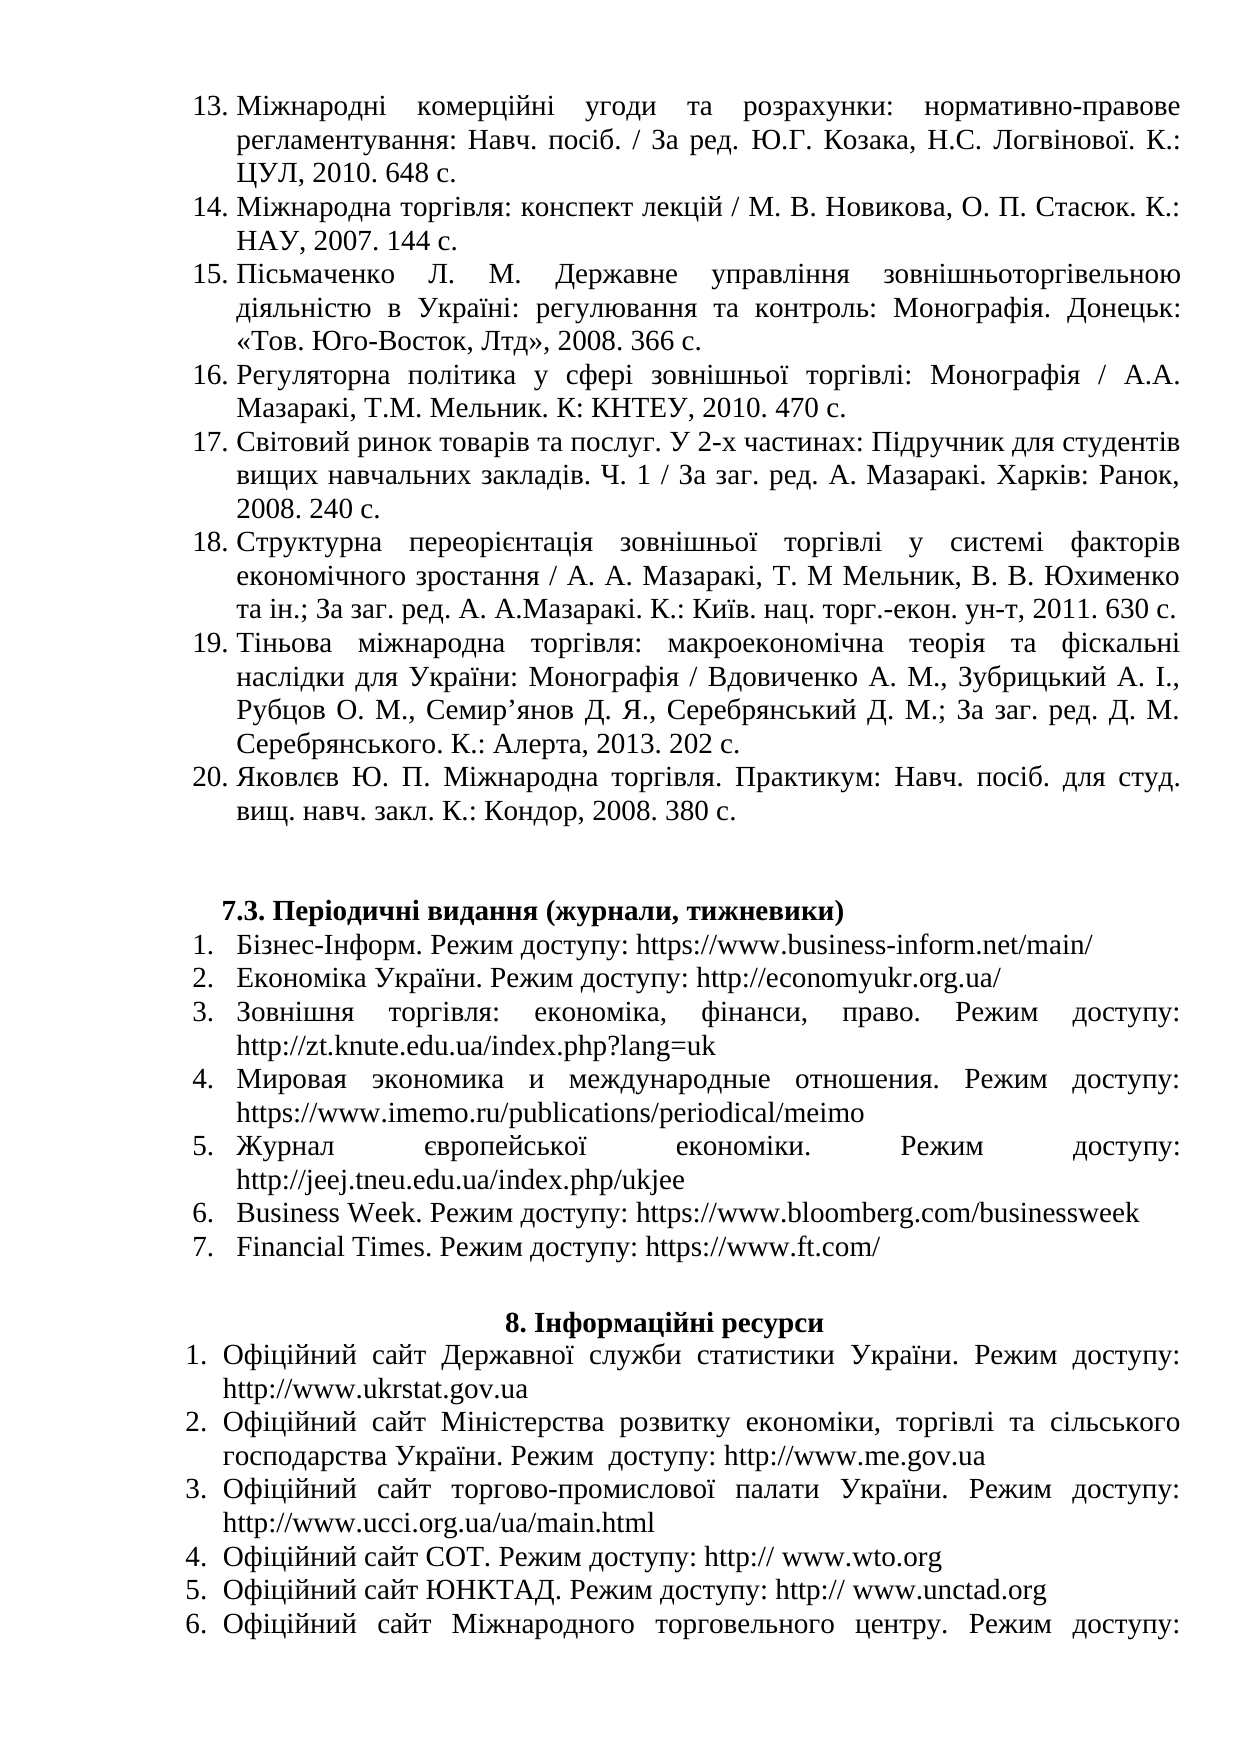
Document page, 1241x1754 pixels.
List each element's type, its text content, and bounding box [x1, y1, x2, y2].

list Business Week. Режим доступу: https://www.bloomberg.com/businessweek [192, 1195, 1181, 1229]
text 8. Інформаційні ресурси [574, 1314, 1181, 1337]
text 8. Інформаційні ресурси [148, 1314, 570, 1337]
list Офіційний сайт Міністерства розвитку економіки, торгівлі та сільського господарства України. Режим доступу: http://www.me.gov.ua [185, 1404, 1181, 1472]
list Бізнес-Інформ. Режим доступу: https://www.business-inform.net/main/ [192, 927, 1181, 961]
list Пісьмаченко Л. М. Державне управління зовнішньоторгівельною діяльністю в Україні: регулювання та контроль: Монографія. Донецьк: «Тов. Юго-Восток, Лтд», 2008. 366 с. [192, 256, 1181, 357]
list Яковлєв Ю. П. Міжнародна торгівля. Практикум: Навч. посіб. для студ. вищ. навч. закл. К.: Кондор, 2008. 380 с. [192, 759, 1181, 826]
list Регуляторна політика у сфері зовнішньої торгівлі: Монографія / А.А. Мазаракі, Т.М. Мельник. К: КНТЕУ, 2010. 470 с. [192, 357, 1181, 424]
list Економіка України. Режим доступу: http://economyukr.org.ua/ [192, 961, 1181, 994]
list Міжнародна торгівля: конспект лекцій / М. В. Новикова, О. П. Стасюк. К.: НАУ, 2007. 144 с. [192, 189, 1181, 256]
list Мировая экономика и международные отношения. Режим доступу: https://www.imemo.ru/publications/periodical/meimo [192, 1061, 1181, 1128]
list Зовнішня торгівля: економіка, фінанси, право. Режим доступу: http://zt.knute.edu.ua/index.php?lang=uk [192, 994, 1181, 1061]
list Офіційний сайт торгово-промислової палати України. Режим доступу: http://www.ucci.org.ua/ua/main.html [185, 1472, 1181, 1539]
list Світовий ринок товарів та послуг. У 2-х частинах: Підручник для студентів вищих навчальних закладів. Ч. 1 / За заг. ред. А. Мазаракі. Харків: Ранок, 2008. 240 с. [192, 424, 1181, 524]
list Міжнародні комерційні угоди та розрахунки: нормативно-правове регламентування: Навч. посіб. / За ред. Ю.Г. Козака, Н.С. Логвінової. К.: ЦУЛ, 2010. 648 с. [192, 88, 1181, 189]
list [185, 1606, 1181, 1639]
list Журнал європейської економіки. Режим доступу: http://jeej.tneu.edu.ua/index.php/ukjee [192, 1128, 1181, 1195]
list Офіційний сайт ЮНКТАД. Режим доступу: http:// www.unctad.org [185, 1572, 1181, 1606]
list Офіційний сайт СОТ. Режим доступу: http:// www.wto.org [185, 1539, 1181, 1572]
list Тіньова міжнародна торгівля: макроекономічна теорія та фіскальні наслідки для України: Монографія / Вдовиченко А. М., Зубрицький А. І., Рубцов О. М., Семир’янов Д. Я., Серебрянський Д. М.; За заг. ред. Д. М. Серебрянського. К.: Алерта, 2013. 202 с. [192, 625, 1181, 759]
list Структурна переорієнтація зовнішньої торгівлі у системі факторів економічного зростання / А. А. Мазаракі, Т. М Мельник, В. В. Юхименко та ін.; За заг. ред. А. А.Мазаракі. К.: Київ. нац. торг.-екон. ун-т, 2011. 630 с. [192, 524, 1181, 625]
list 7.3. Періодичні видання (журнали, тижневики) [221, 893, 1181, 927]
list Financial Times. Режим доступу: https://www.ft.com/ [192, 1229, 1181, 1262]
list Офіційний сайт Державної служби статистики України. Режим доступу: http://www.ukrstat.gov.ua [185, 1337, 1181, 1404]
